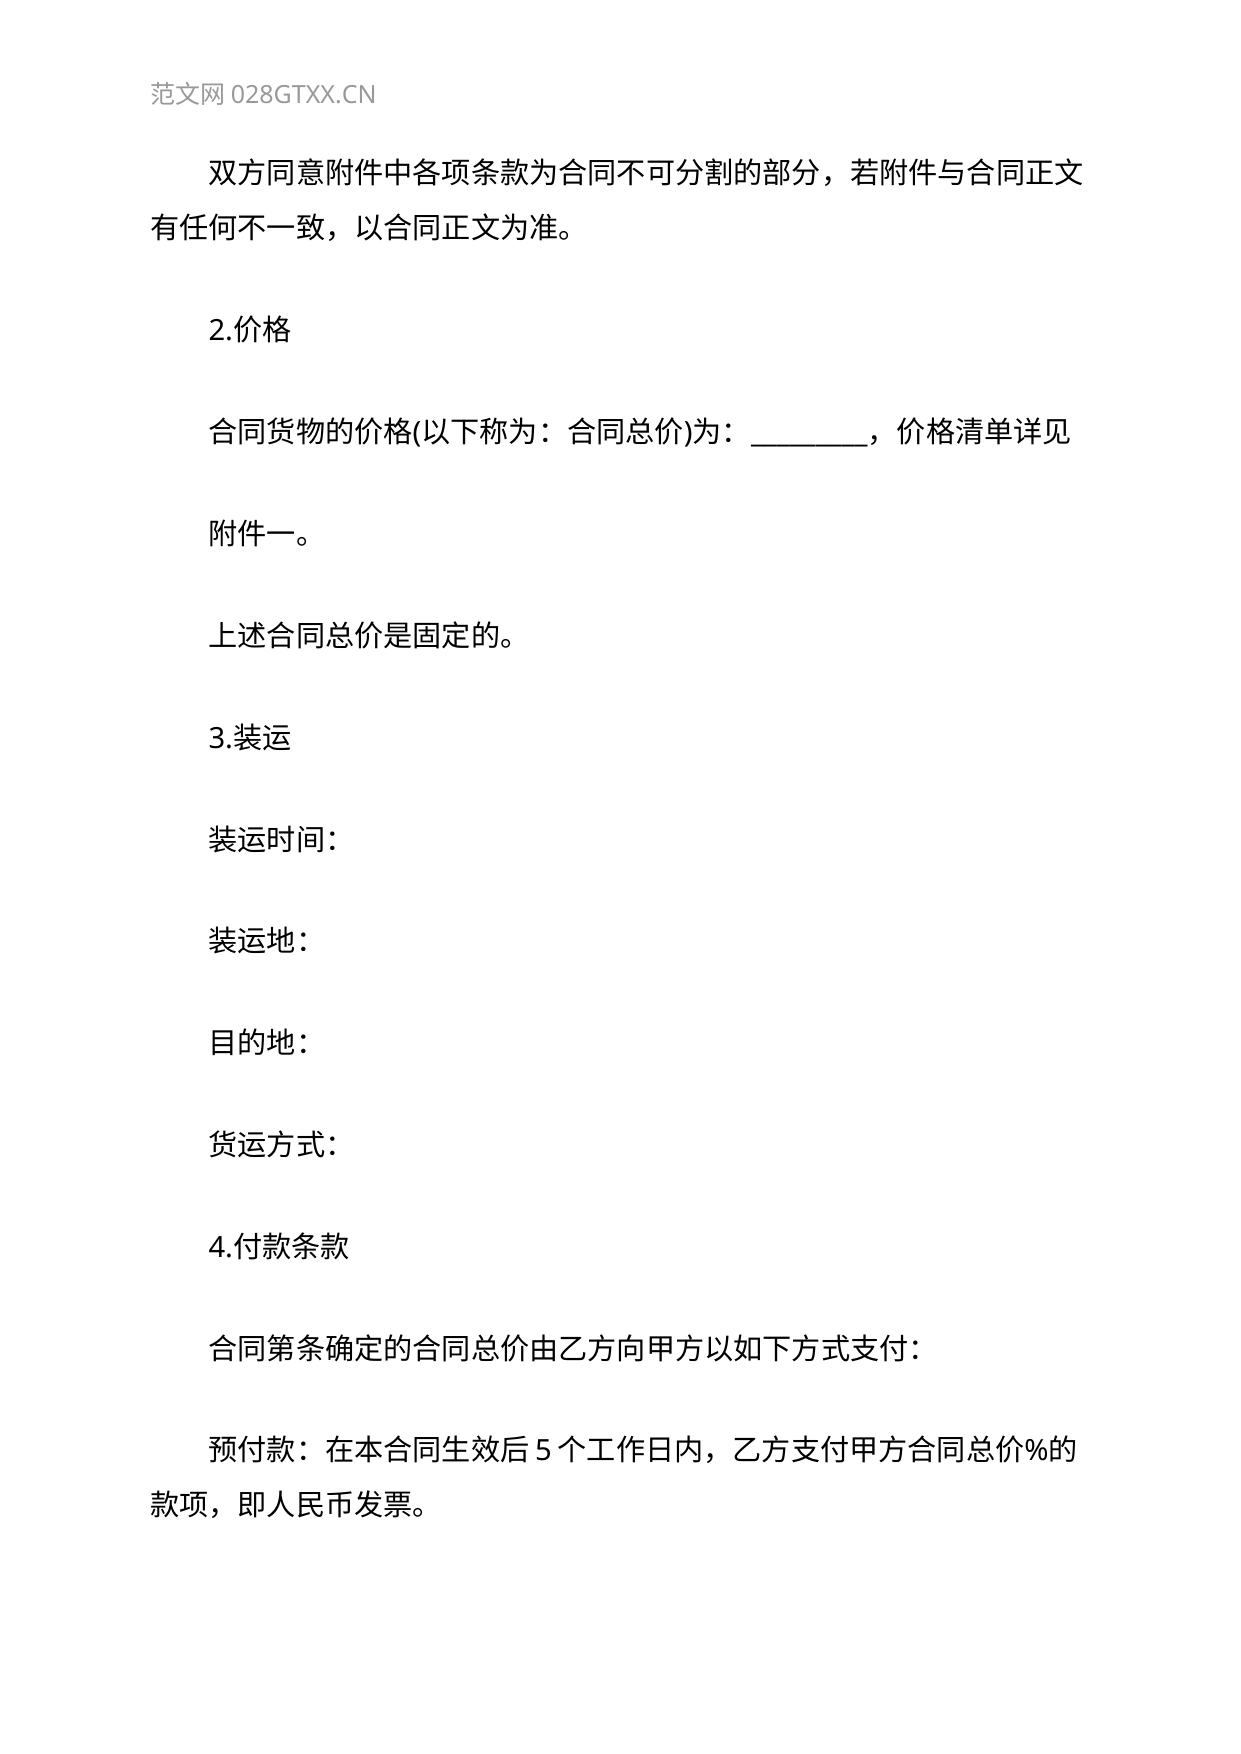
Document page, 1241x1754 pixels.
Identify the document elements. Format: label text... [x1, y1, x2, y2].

text 合同第条确定的合同总价由乙方向甲方以如下方式支付： [150, 1325, 1090, 1367]
text 装运时间： [150, 816, 1090, 858]
text 合同货物的价格(以下称为：合同总价)为：_________，价格清单详见 [150, 409, 1090, 451]
text 4.付款条款 [150, 1223, 1090, 1266]
text 装运地： [150, 918, 1090, 960]
text 上述合同总价是固定的。 [150, 612, 1090, 655]
text 货运方式： [150, 1121, 1090, 1164]
text 3.装运 [150, 714, 1090, 757]
text 双方同意附件中各项条款为合同不可分割的部分，若附件与合同正文有任何不一致，以合同正文为准。 [150, 150, 1090, 247]
text 2.价格 [150, 307, 1090, 349]
text 预付款：在本合同生效后5个工作日内，乙方支付甲方合同总价%的款项，即人民币发票。 [150, 1427, 1090, 1524]
text 附件一。 [150, 511, 1090, 553]
text 目的地： [150, 1020, 1090, 1062]
